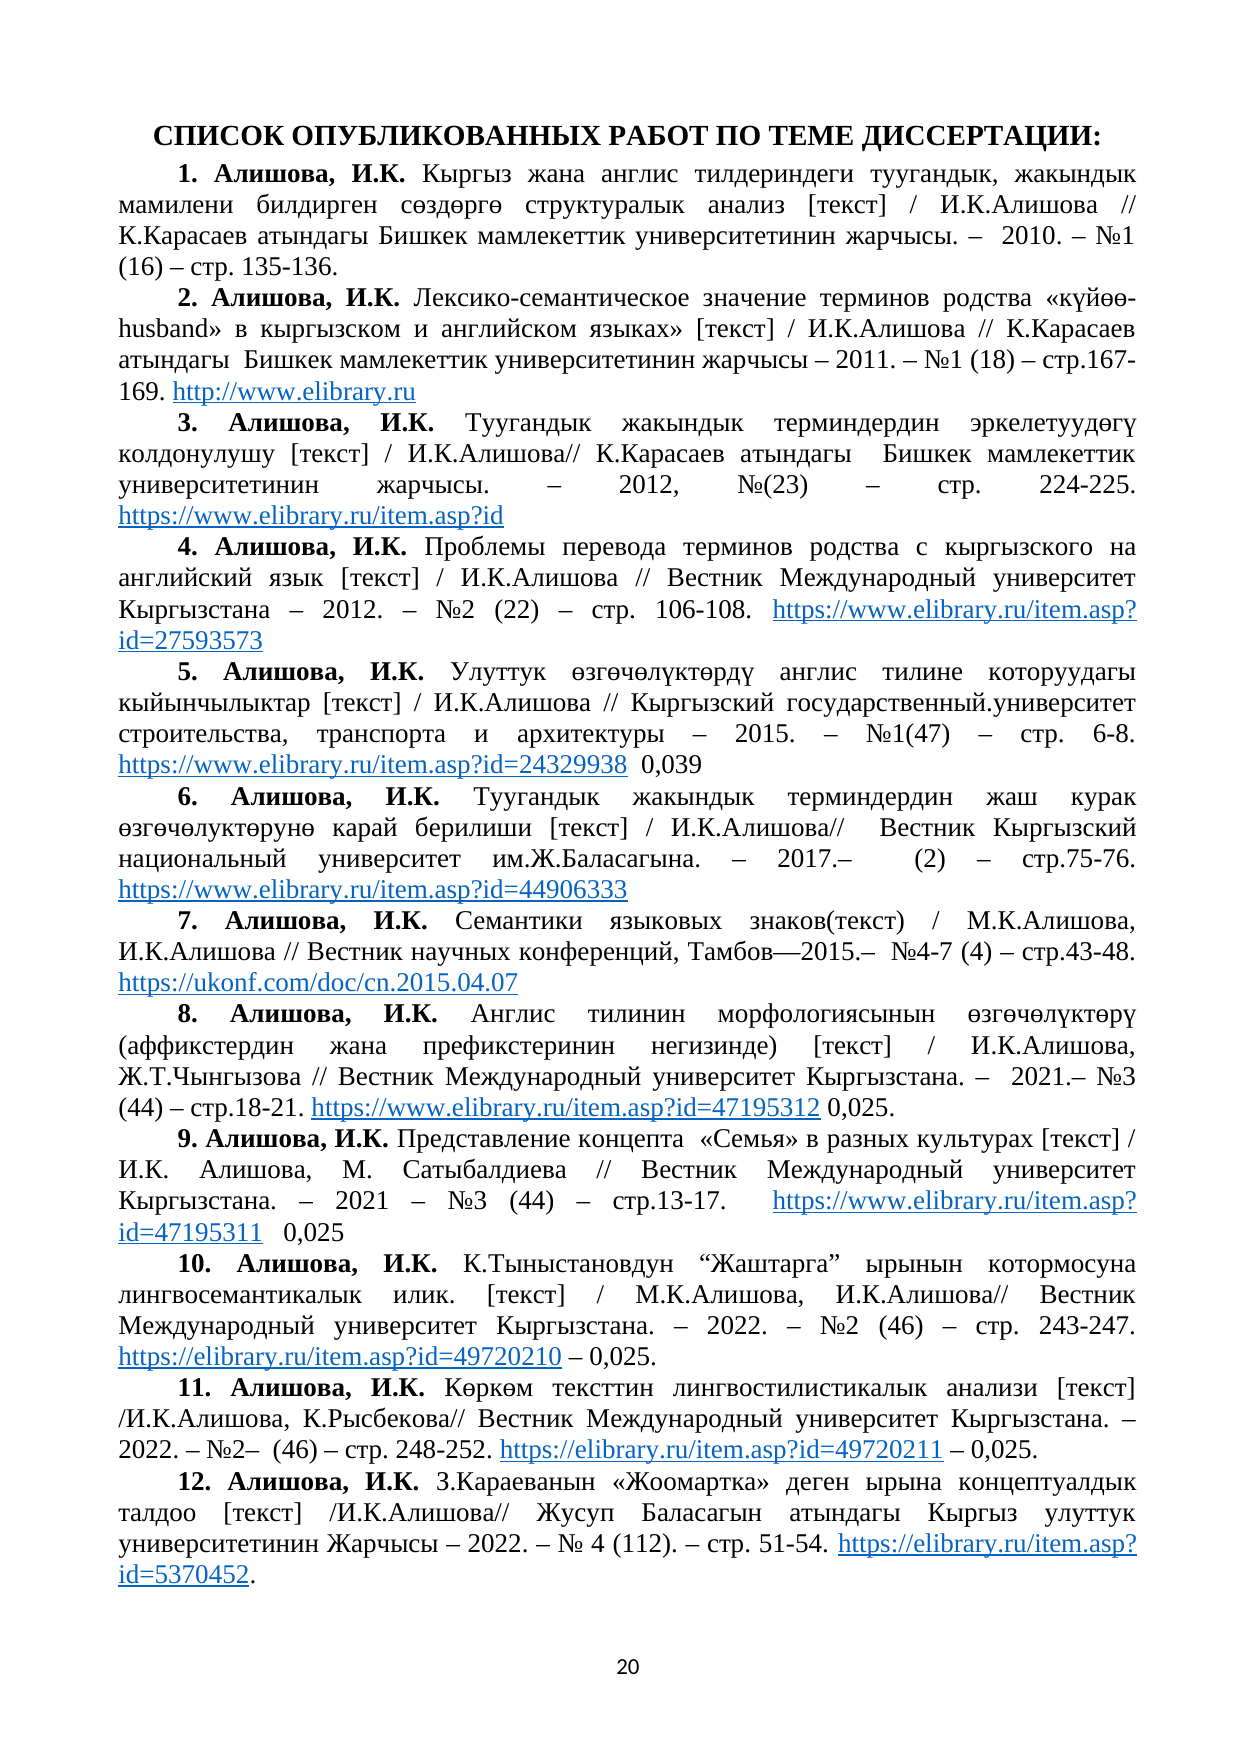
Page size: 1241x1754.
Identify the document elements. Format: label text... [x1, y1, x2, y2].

text 6. Алишова, И.К. Туугандык жакындык терминдердин жаш курак өзгөчөлуктөрунө карай берилиши [текст] / И.К.Алишова// Вестник Кыргызский национальный университет им.Ж.Баласагына. – 2017.– (2) – стр.75-76. https://www.elibrary.ru/item.asp?id=44906333 [118, 779, 1137, 904]
text 11. Алишова, И.К. Көркөм тексттин лингвостилистикалык анализи [текст] /И.К.Алишова, К.Рысбекова// Вестник Международный университет Кыргызстана. – 2022. – №2– (46) – стр. 248-252. https://elibrary.ru/item.asp?id=49720211 – 0,025. [118, 1371, 1137, 1465]
text 12. Алишова, И.К. З.Караеванын «Жоомартка» деген ырына концептуалдык талдоо [текст] /И.К.Алишова// Жусуп Баласагын атындагы Кыргыз улуттук университетинин Жарчысы – 2022. – № 4 (112). – стр. 51-54. https://elibrary.ru/item.asp?id=5370452. [118, 1465, 1137, 1589]
text 7. Алишова, И.К. Семантики языковых знаков(текст) / М.К.Алишова, И.К.Алишова // Вестник научных конференций, Тамбов—2015.– №4-7 (4) – стр.43-48. https://ukonf.com/doc/cn.2015.04.07 [118, 904, 1137, 998]
text 1. Алишова, И.К. Кыргыз жана англис тилдериндеги туугандык, жакындык мамилени билдирген сөздөргө структуралык анализ [текст] / И.К.Алишова // К.Карасаев атындагы Бишкек мамлекеттик университетинин жарчысы. – 2010. – №1 (16) – стр. 135-136. [118, 157, 1137, 281]
text 8. Алишова, И.К. Англис тилинин морфологиясынын өзгөчөлүктөрү (аффикстердин жана префикстеринин негизинде) [текст] / И.К.Алишова, Ж.Т.Чынгызова // Вестник Международный университет Кыргызстана. – 2021.– №3 (44) – стр.18-21. https://www.elibrary.ru/item.asp?id=47195312 0,025. [118, 998, 1137, 1122]
text СПИСОК ОПУБЛИКОВАННЫХ РАБОТ ПО ТЕМЕ ДИССЕРТАЦИИ: [118, 118, 1137, 152]
text 3. Алишова, И.К. Туугандык жакындык терминдердин эркелетуудөгү колдонулушу [текст] / И.К.Алишова// К.Карасаев атындагы Бишкек мамлекеттик университетинин жарчысы. – 2012, №(23) – стр. 224-225. https://www.elibrary.ru/item.asp?id [118, 406, 1137, 530]
text 2. Алишова, И.К. Лексико-семантическое значение терминов родства «күйөө- husband» в кыргызском и английском языках» [текст] / И.К.Алишова // К.Карасаев атындагы Бишкек мамлекеттик университетинин жарчысы – 2011. – №1 (18) – стр.167-169. http://www.elibrary.ru [118, 281, 1137, 406]
text 5. Алишова, И.К. Улуттук өзгөчөлүктөрдү англис тилине которуудагы кыйынчылыктар [текст] / И.К.Алишова // Кыргызский государственный.университет строительства, транспорта и архитектуры – 2015. – №1(47) – стр. 6-8. https://www.elibrary.ru/item.asp?id=24329938 0,039 [118, 655, 1137, 779]
text 4. Алишова, И.К. Проблемы перевода терминов родства с кыргызского на английский язык [текст] / И.К.Алишова // Вестник Международный университет Кыргызстана – 2012. – №2 (22) – стр. 106-108. https://www.elibrary.ru/item.asp?id=27593573 [118, 530, 1137, 655]
text 9. Алишова, И.К. Представление концепта «Семья» в разных культурах [текст] / И.К. Алишова, М. Сатыбалдиева // Вестник Международный университет Кыргызстана. – 2021 – №3 (44) – стр.13-17. https://www.elibrary.ru/item.asp?id=47195311 0,025 [118, 1122, 1137, 1247]
text 10. Алишова, И.К. К.Тыныстановдун “Жаштарга” ырынын котормосуна лингвосемантикалык илик. [текст] / М.К.Алишова, И.К.Алишова// Вестник Международный университет Кыргызстана. – 2022. – №2 (46) – стр. 243-247. https://elibrary.ru/item.asp?id=49720210 – 0,025. [118, 1247, 1137, 1371]
